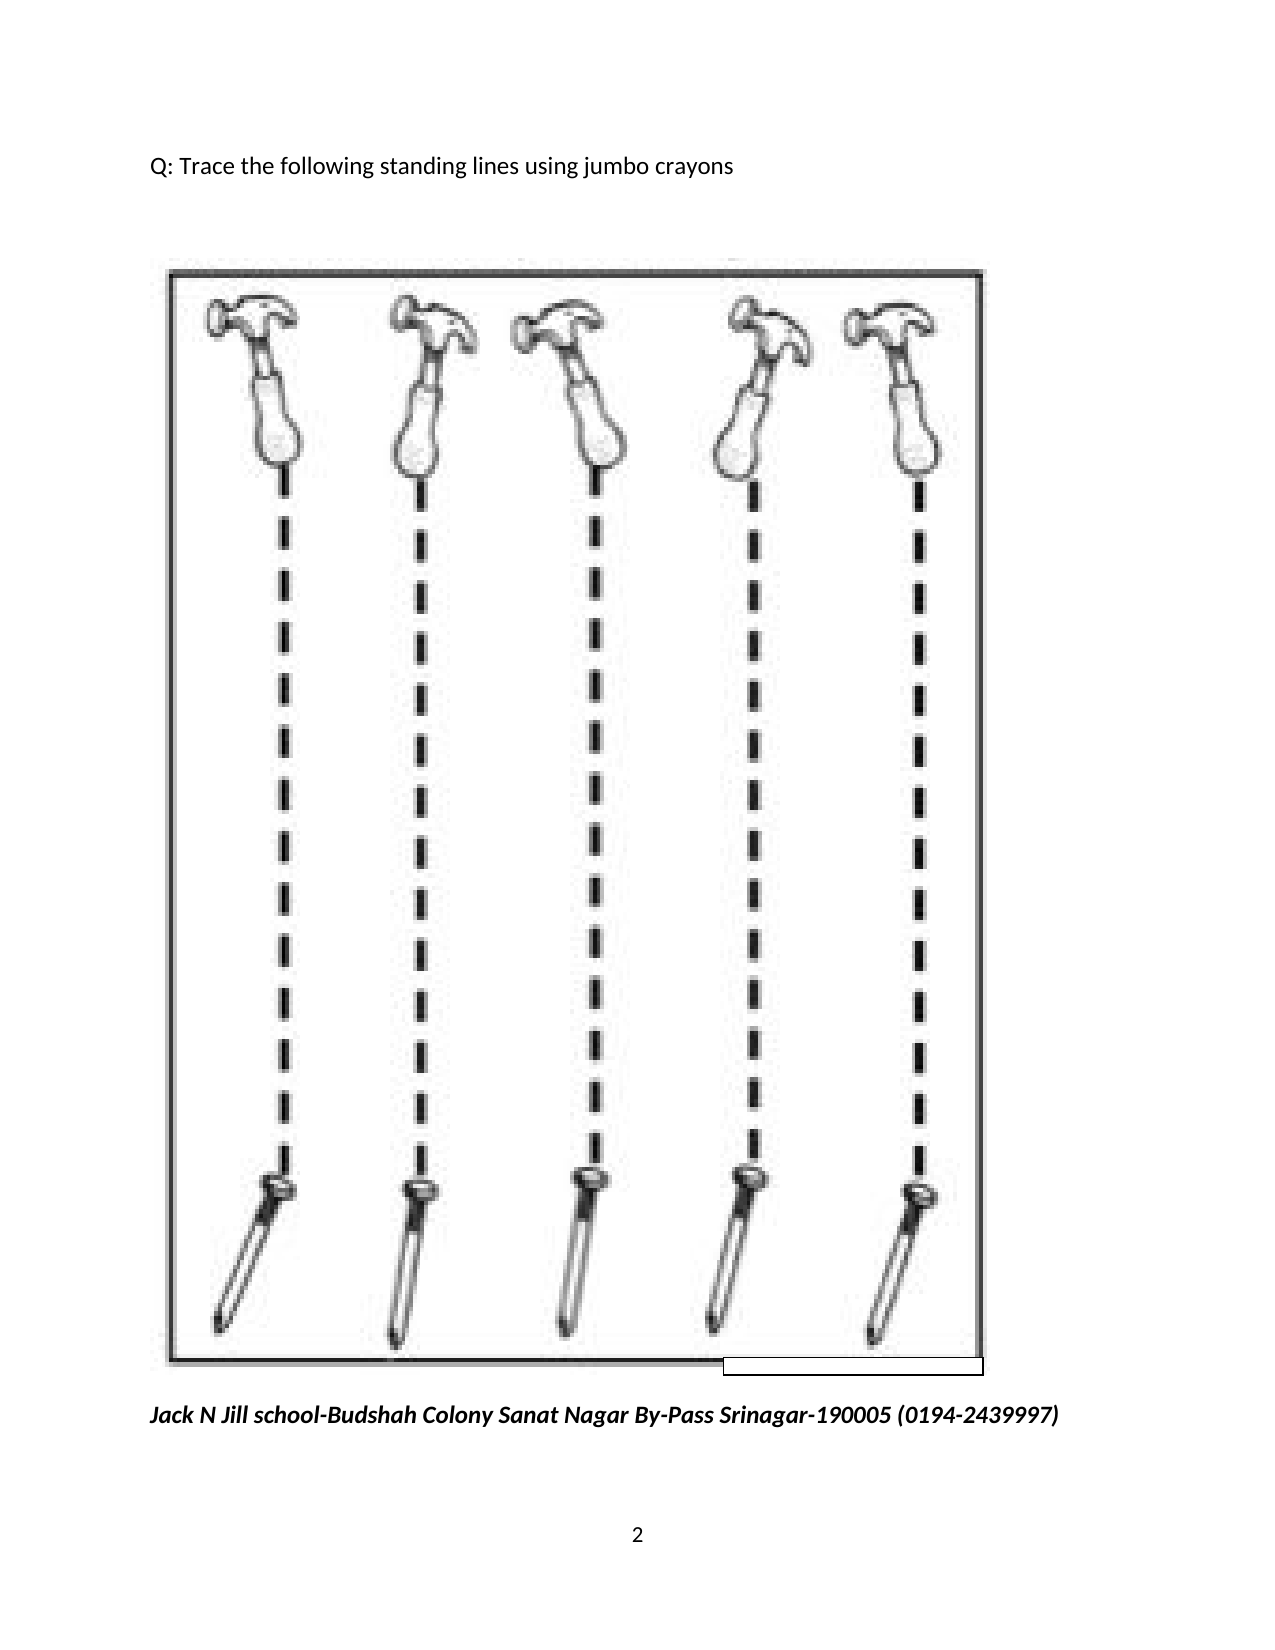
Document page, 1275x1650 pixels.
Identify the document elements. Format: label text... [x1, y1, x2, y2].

text Q: Trace the following standing lines using jumbo crayons [150, 150, 1125, 181]
picture [150, 258, 1003, 1375]
text Jack N Jill school-Budshah Colony Sanat Nagar By-Pass Srinagar-190005 (0194-2439997) [150, 1399, 1125, 1430]
